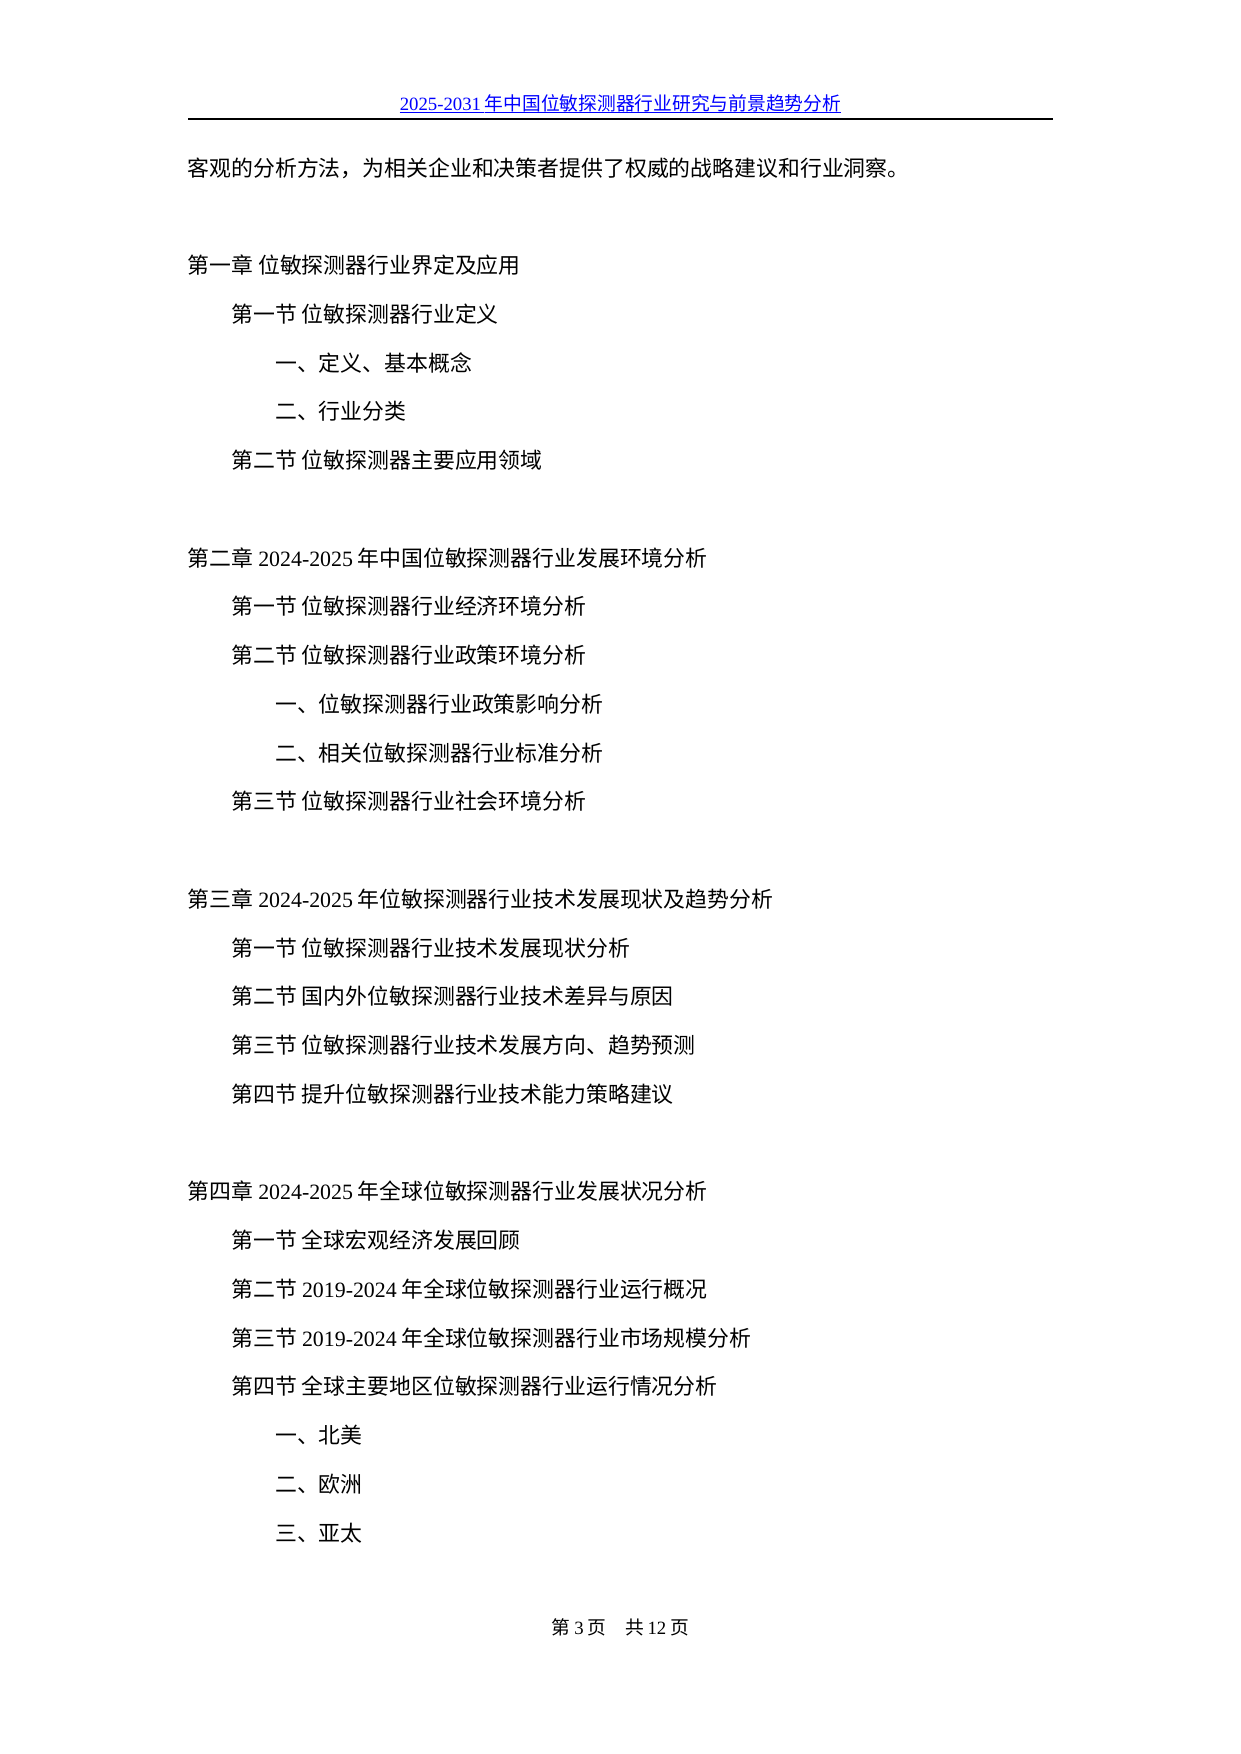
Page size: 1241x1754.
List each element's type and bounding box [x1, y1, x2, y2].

text [187, 150, 1053, 1548]
